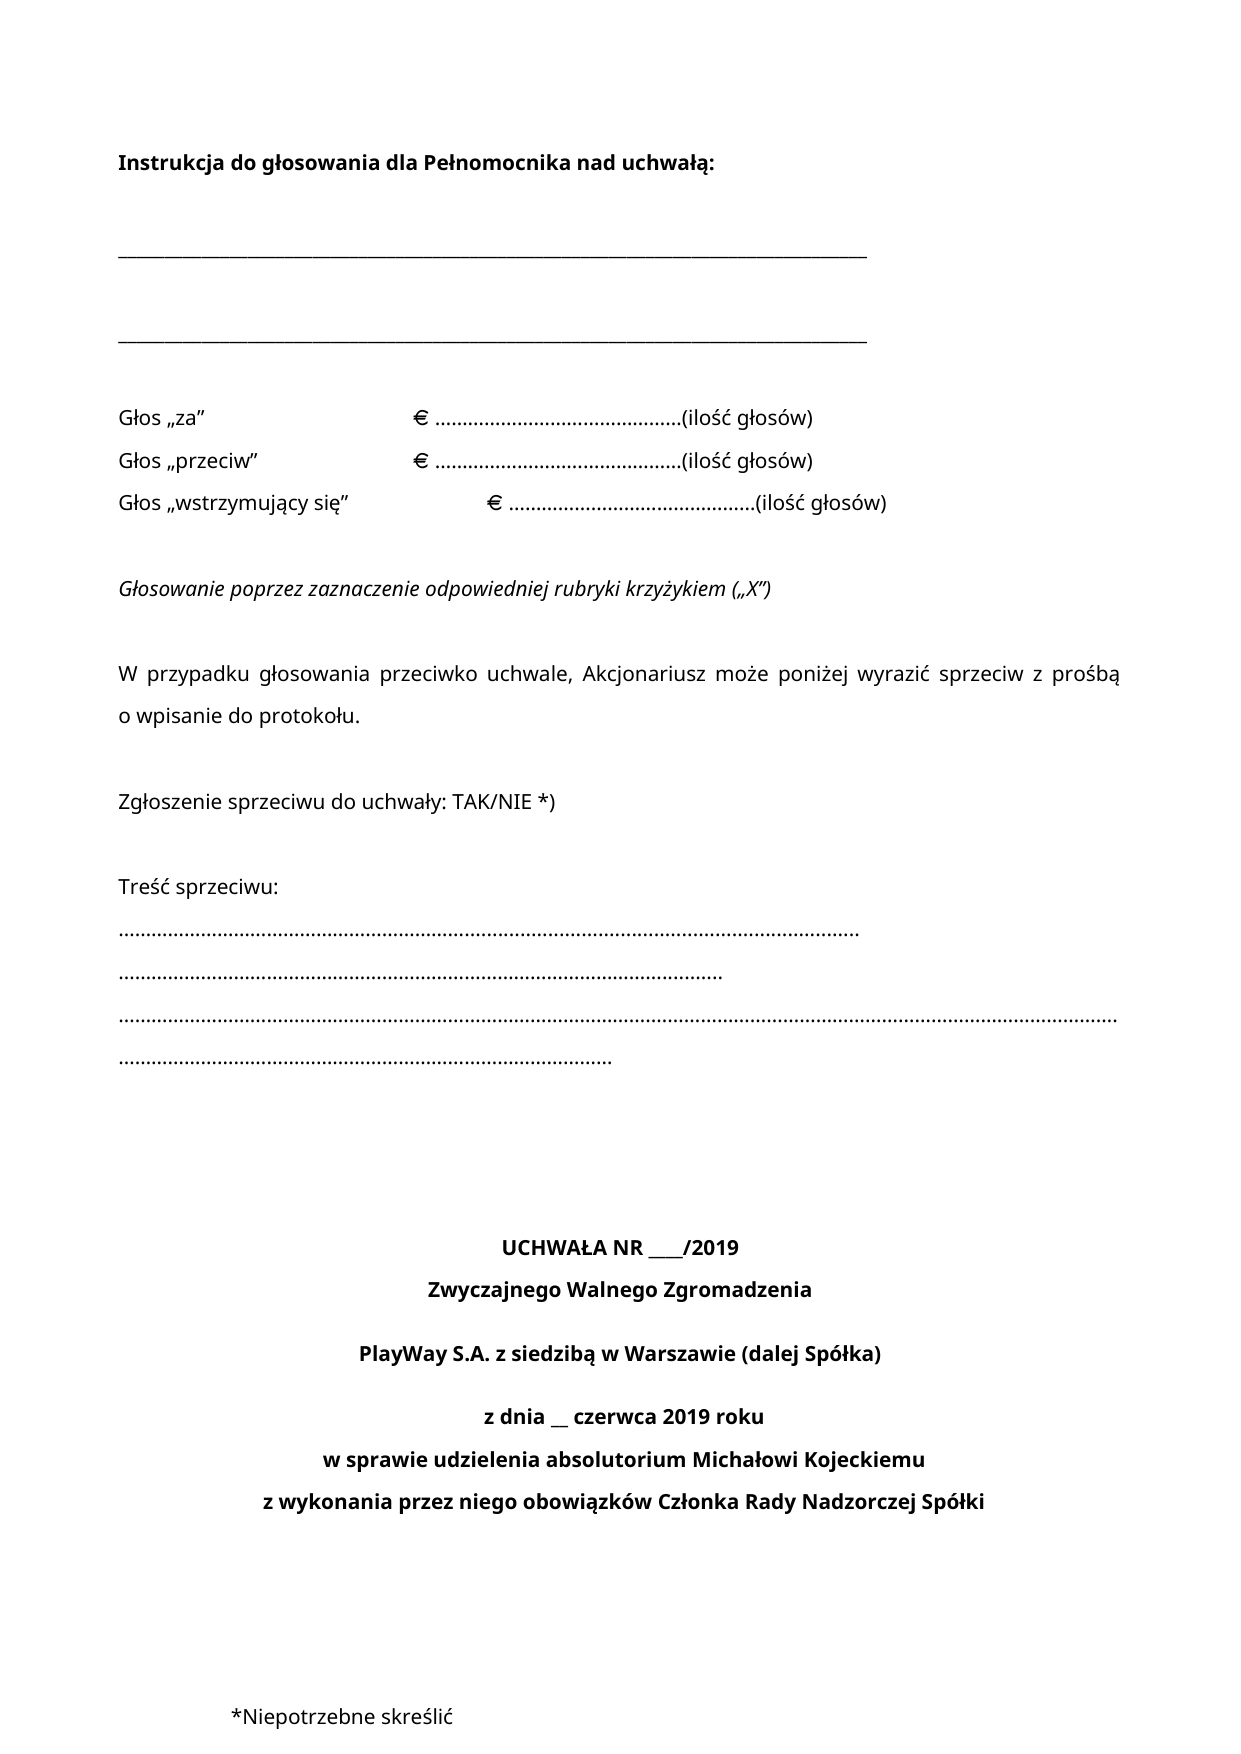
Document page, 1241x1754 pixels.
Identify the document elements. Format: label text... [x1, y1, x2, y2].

text W przypadku głosowania przeciwko uchwale, Akcjonariusz może poniżej wyrazić sprzeciw z prośbą o wpisanie do protokołu. [118, 659, 1122, 730]
text z dnia __ czerwca 2019 roku [118, 1402, 1130, 1431]
subtitle _________________________________________________________________________________ [118, 233, 1122, 261]
text Zgłoszenie sprzeciwu do uchwały: TAK/NIE *) [118, 787, 1122, 815]
text ……………………………………………………….......................................................................………………………………………………………………………………………...........…………………………………………………………………………………….………………………………………………………………………….……………………………………………………………………………… [118, 914, 1122, 1071]
text Treść sprzeciwu: [118, 872, 1122, 900]
text PlayWay S.A. z siedzibą w Warszawie (dalej Spółka) [118, 1339, 1122, 1367]
text Instrukcja do głosowania dla Pełnomocnika nad uchwałą: [118, 148, 1122, 176]
text z wykonania przez niego obowiązków Członka Rady Nadzorczej Spółki [118, 1487, 1130, 1516]
text w sprawie udzielenia absolutorium Michałowi Kojeckiemu [118, 1445, 1130, 1473]
text Zwyczajnego Walnego Zgromadzenia [118, 1275, 1122, 1304]
subtitle _________________________________________________________________________________ [118, 318, 1122, 347]
subtitle Głos „przeciw” ………………………………………(ilość głosów) [118, 446, 1122, 474]
subtitle Głos „wstrzymujący się” ………………………………………(ilość głosów) [118, 488, 1122, 517]
text Głosowanie poprzez zaznaczenie odpowiedniej rubryki krzyżykiem („X”) [118, 574, 1122, 602]
subtitle Głos „za” ………………………………………(ilość głosów) [118, 403, 1122, 432]
text UCHWAŁA NR ____/2019 [118, 1233, 1122, 1261]
